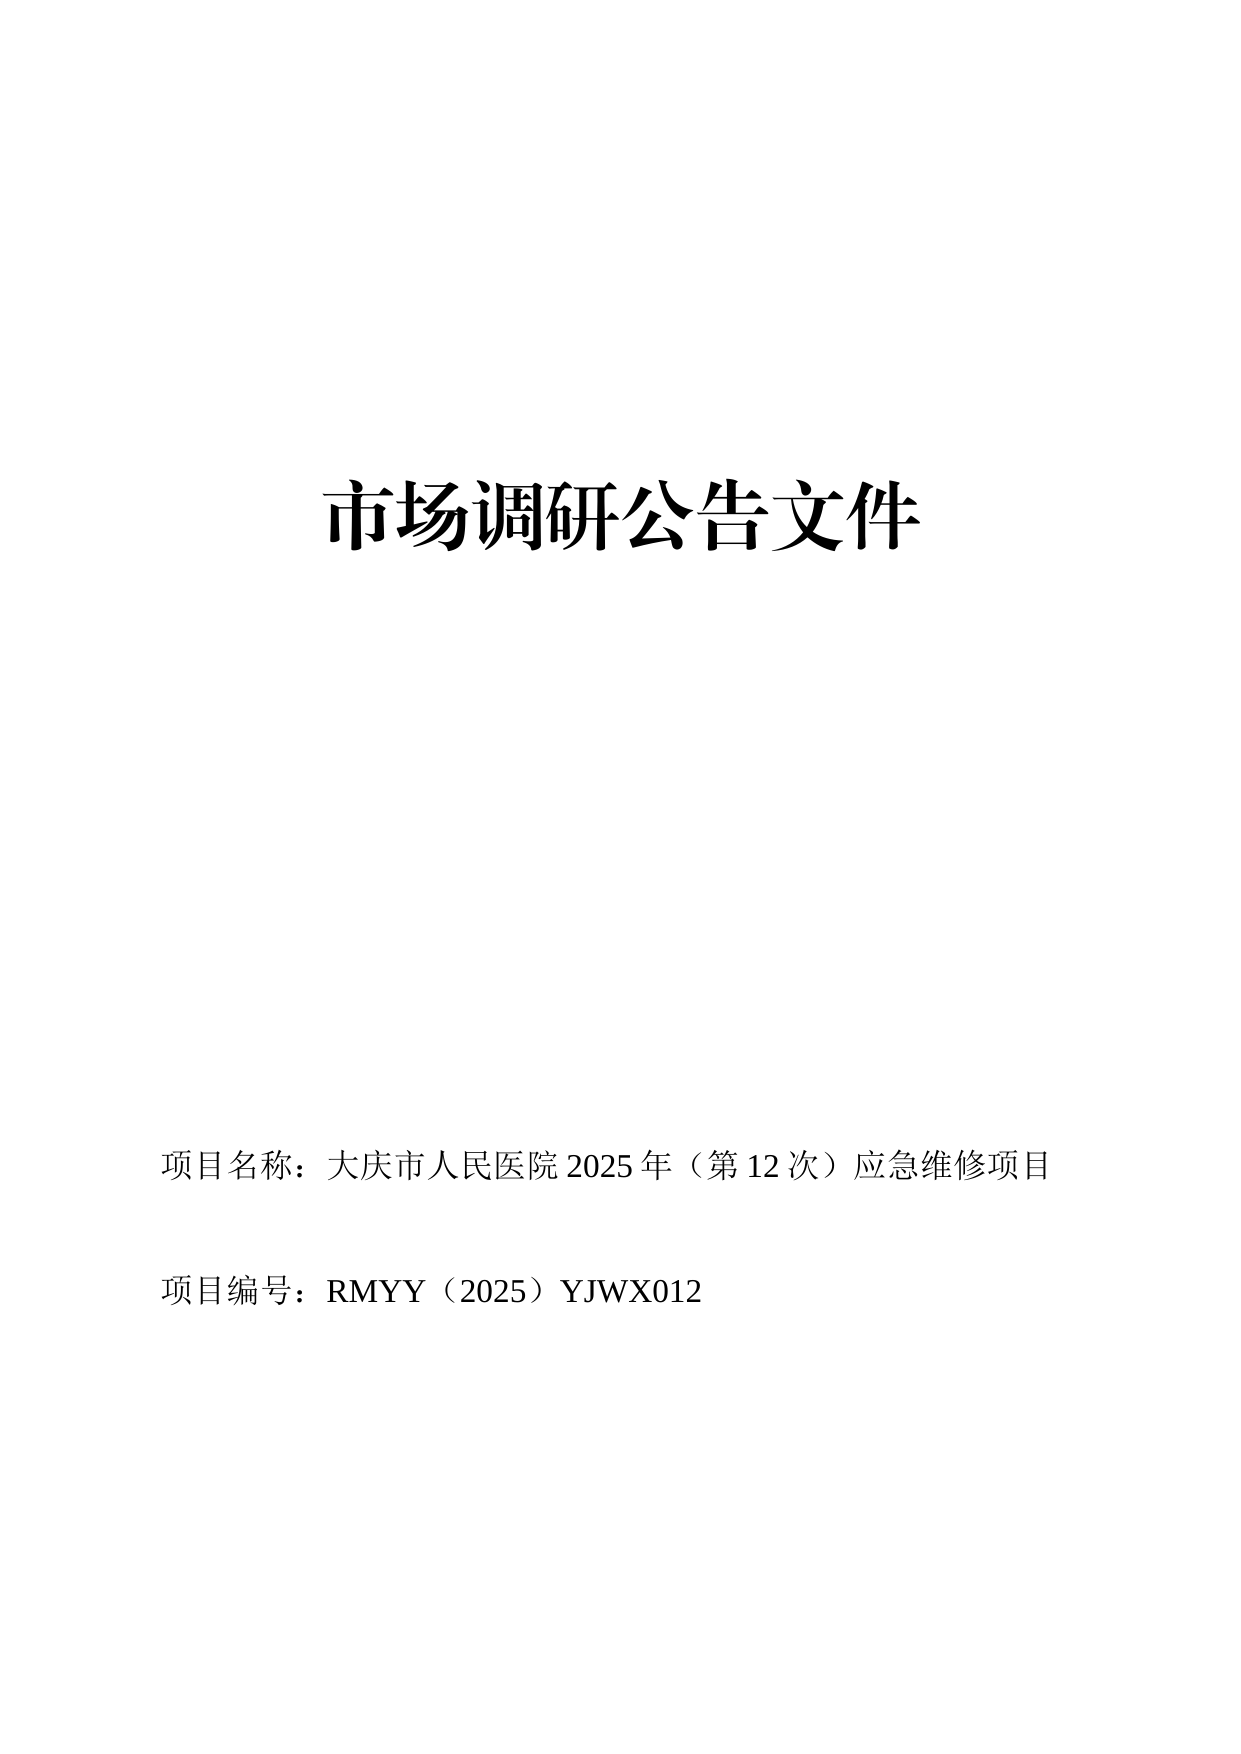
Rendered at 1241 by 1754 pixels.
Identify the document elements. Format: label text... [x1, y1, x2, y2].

text 市场调研公告文件 [159, 478, 1081, 565]
text 项目编号：RMYY（2025）YJWX012 [159, 1253, 1081, 1315]
text 项目名称：大庆市人民医院2025年（第12次）应急维修项目 [159, 1128, 1081, 1190]
